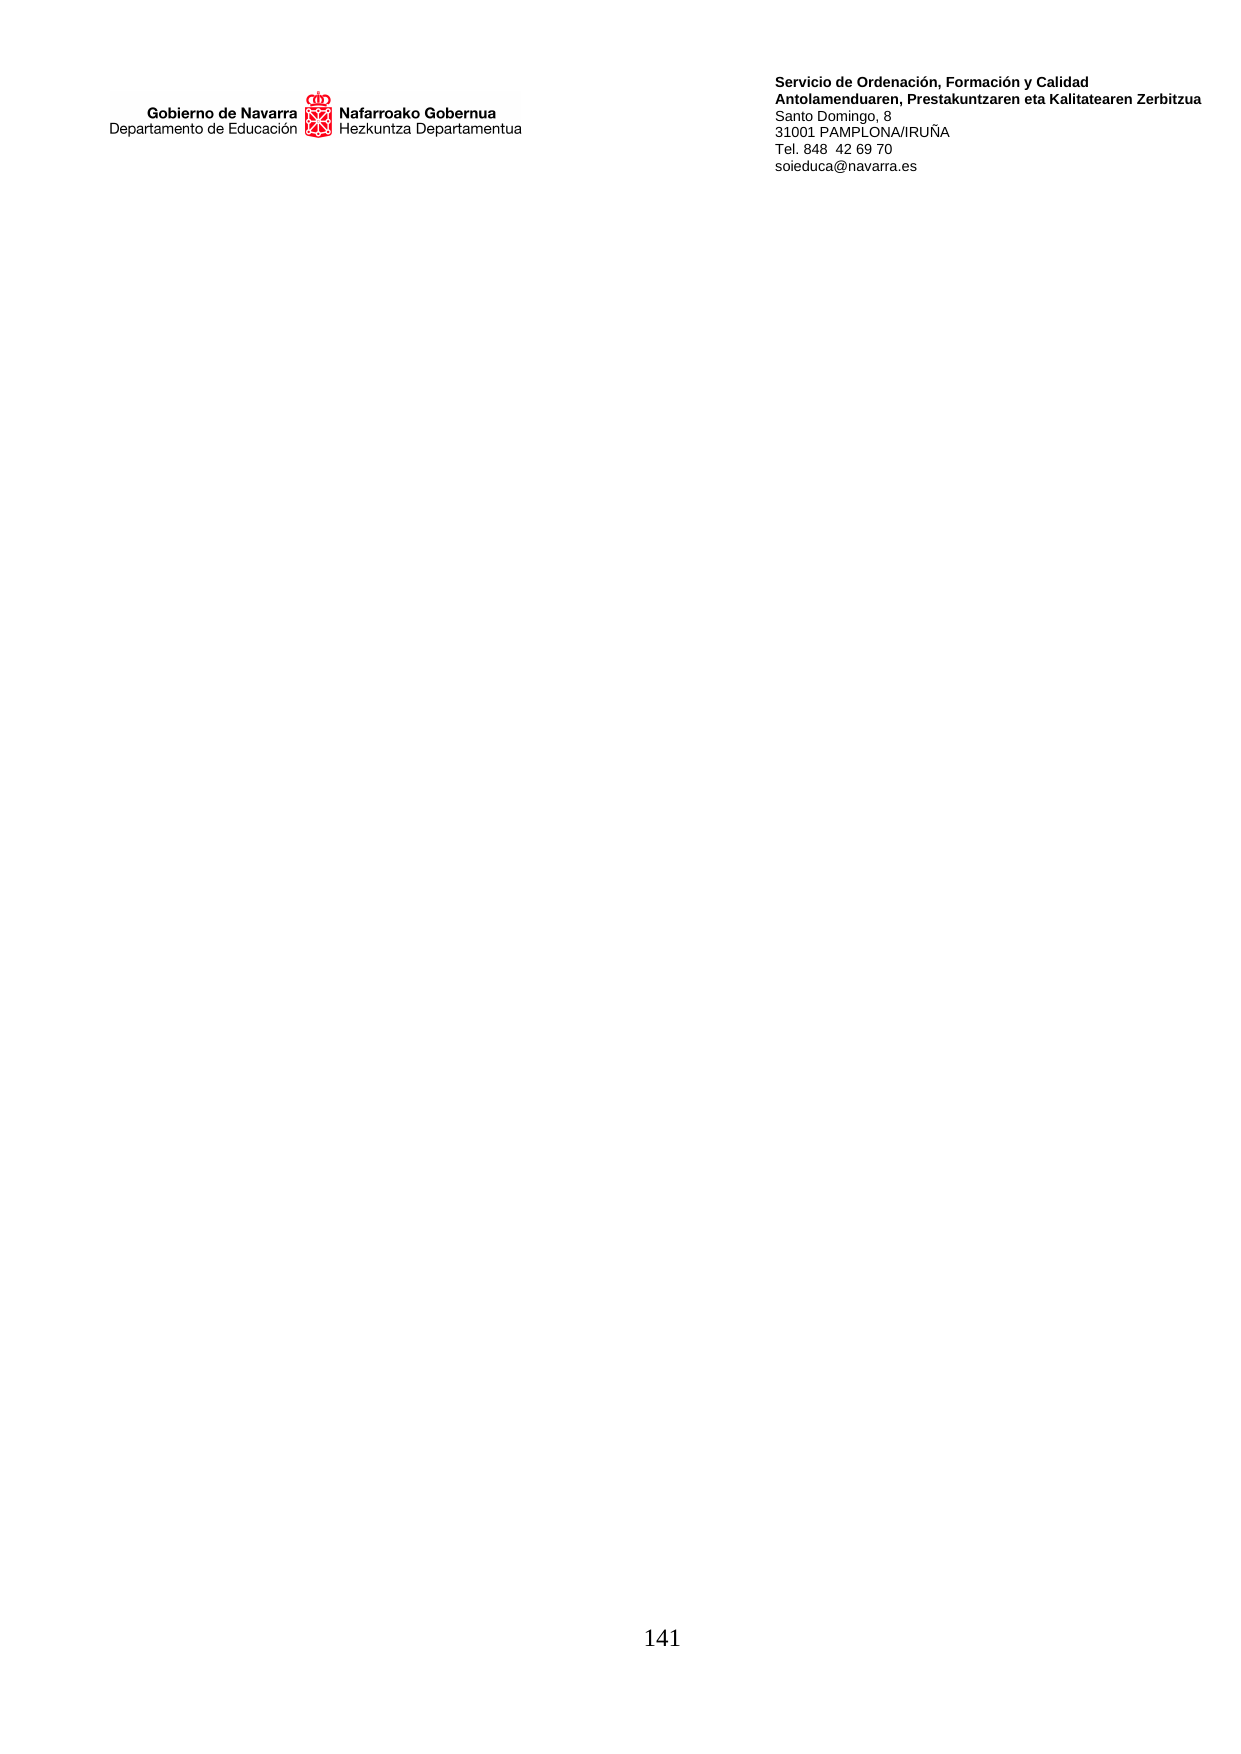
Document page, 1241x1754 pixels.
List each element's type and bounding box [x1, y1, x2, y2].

picture [109, 91, 522, 138]
